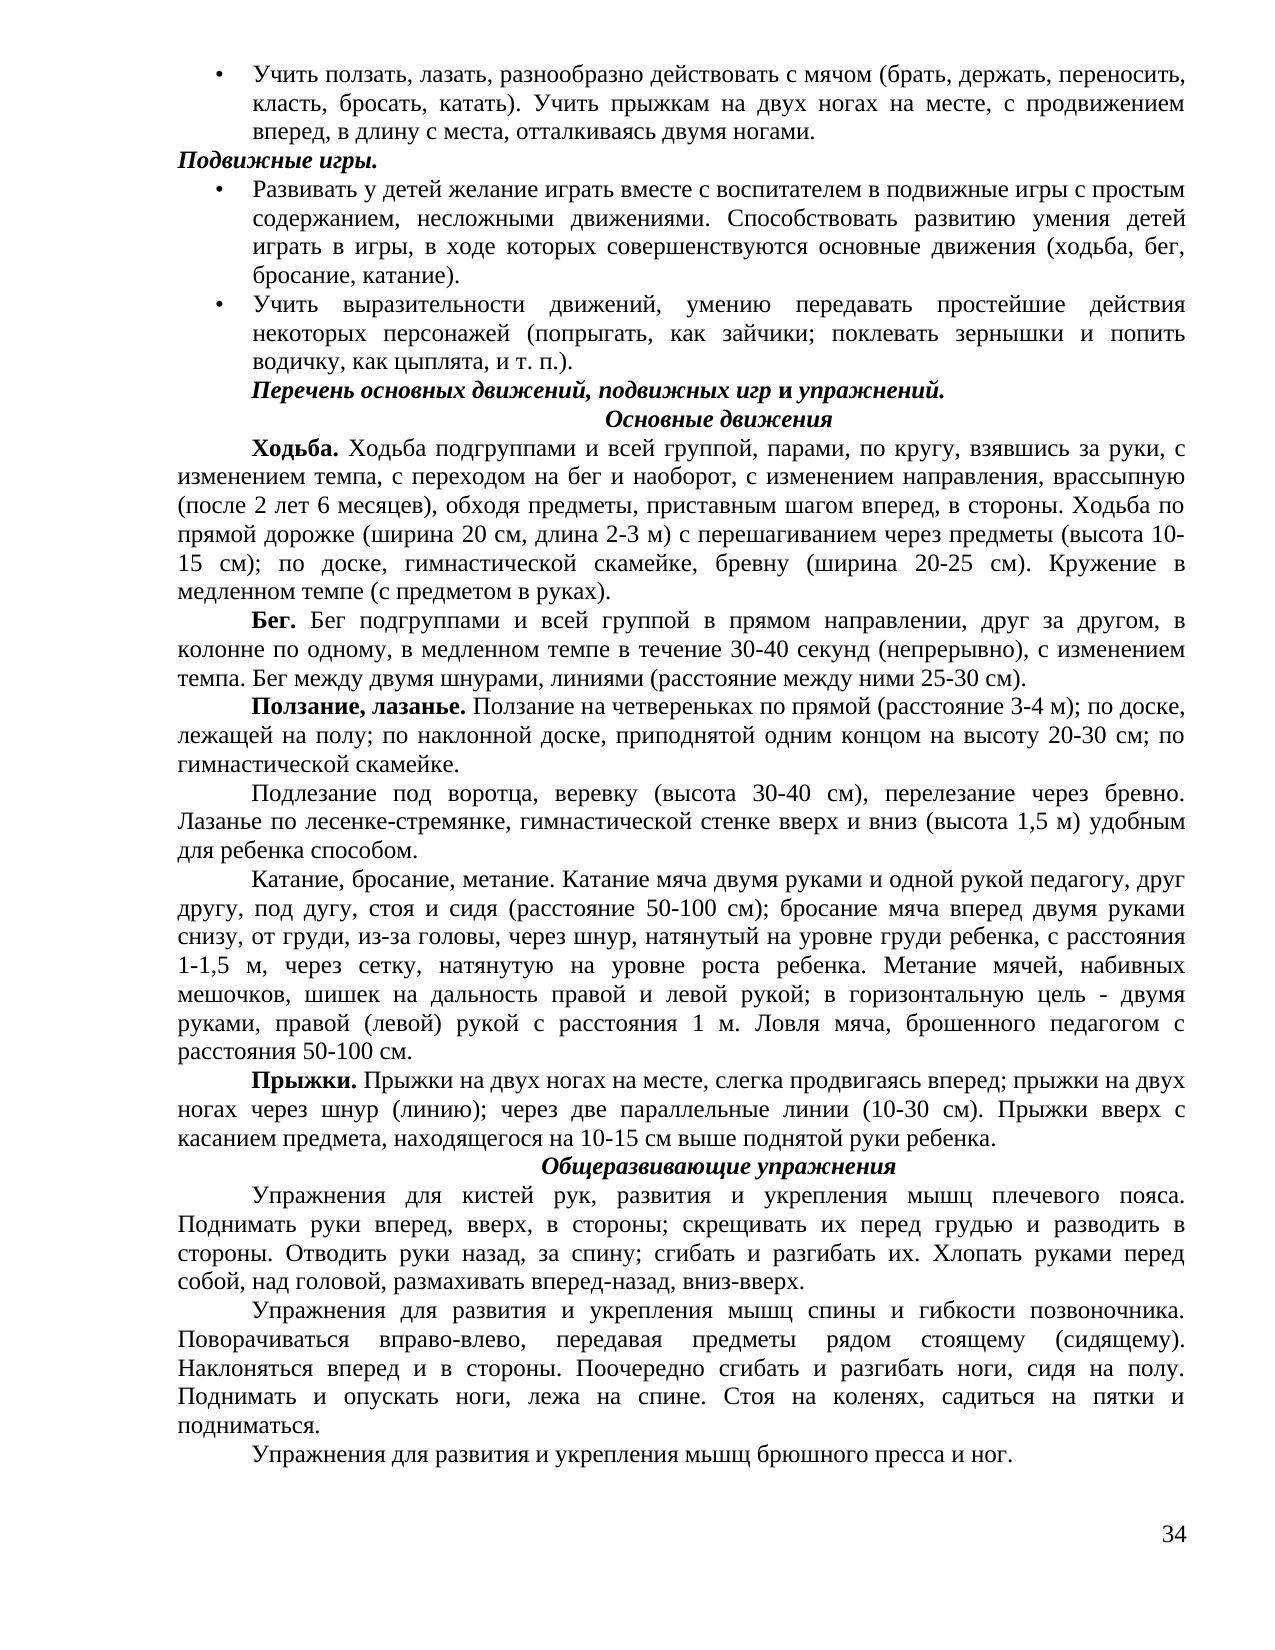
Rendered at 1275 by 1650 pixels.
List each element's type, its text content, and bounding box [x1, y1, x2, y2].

text Ползание, лазанье. Ползание на четвереньках по прямой (расстояние 3-); по доске, лежащей на полу; по наклонной доске, приподнятой одним концом на высоту 20-; по гимнастической скамейке. [177, 691, 1186, 778]
list Учить ползать, лазать, разнообразно действовать с мячом (брать, держать, переносить, класть, бросать, катать). Учить прыжкам на двух ногах на месте, с продвижением вперед, в длину с места, отталкиваясь двумя ногами. [215, 59, 1186, 145]
text Прыжки. Прыжки на двух ногах на месте, слегка продвигаясь вперед; прыжки на двух ногах через шнур (линию); через две параллельные линии (10-). Прыжки вверх с касанием предмета, находящегося на 10- выше поднятой руки ребенка. [177, 1065, 1186, 1151]
text Подвижные игры. [177, 145, 1186, 174]
text Упражнения для развития и укрепления мьшщ брюшного пресса и ног. [177, 1439, 1186, 1468]
text Упражнения для кистей рук, развития и укрепления мышц плечевого пояса. Поднимать руки вперед, вверх, в стороны; скрещивать их перед грудью и разводить в стороны. Отводить руки назад, за спину; сгибать и разгибать их. Хлопать руками перед собой, над головой, размахивать вперед-назад, вниз-вверх. [177, 1180, 1186, 1295]
text Подлезание под воротца, веревку (высота 30-), перелезание через бревно. Лазанье по лесенке-стремянке, гимнастической стенке вверх и вниз (высота ) удобным для ребенка способом. [177, 778, 1186, 864]
list Учить выразительности движений, умению передавать простейшие действия некоторых пepcoнажей (попрыгать, как зайчики; поклевать зернышки и попить водичку, как цыплята, и т. п.). [215, 289, 1186, 375]
text Катание, бросание, метание. Катание мяча двумя руками и одной рукой педагогу, друг другу, под дугу, стоя и сидя (расстояние 50-); бросание мяча вперед двумя руками снизу, от груди, из-за головы, через шнур, натянутый на уровне груди ребенка, с расстояния 1-, через сетку, натянутую на уровне роста ребенка. Метание мячей, набивных мешочков, шишек на дальность правой и левой рукой; в горизонтальную цель - двумя руками, правой (левой) рукой с расстояния . Ловля мяча, брошенного педагогом с расстояния 50-. [177, 864, 1186, 1065]
text Упражнения для развития и укрепления мышц спины и гибкости позвоночника. Поворачиваться вправо-влево, передавая предметы рядом стоящему (сидящему). Наклоняться вперед и в стороны. Поочередно сгибать и разгибать ноги, сидя на полу. Поднимать и опускать ноги, лежа на спине. Стоя на коленях, садиться на пятки и подниматься. [177, 1295, 1186, 1439]
text Общеразвивающие упражнения [177, 1151, 1186, 1180]
text Бег. Бег подгруппами и всей группой в прямом направлении, друг за другом, в колонне по одному, в медленном темпе в течение 30-40 секунд (непрерывно), с изменением темпа. Бег между двумя шнурами, линиями (расстояние между ними 25-). [177, 605, 1186, 691]
text Перечень основных движений, подвижных игр и упражнений. [177, 375, 1186, 404]
list Развивать у детей желание играть вместе с воспитателем в подвижные игры с простым содержанием, несложными движениями. Способствовать развитию умения детей играть в игры, в ходе которых совершенствуются основные движения (ходьба, бег, бросание, катание). [215, 174, 1186, 289]
text Основные движения [177, 404, 1186, 433]
text Ходьба. Ходьба подгруппами и всей группой, парами, по кругу, взявшись за руки, с изменением темпа, с переходом на бег и наоборот, с изменением направления, врассыпную (после 2 лет 6 месяцев), обходя предметы, приставным шагом вперед, в стороны. Ходьба по прямой дорожке (ширина , длина 2-) с перешагиванием через предметы (высота 10-); по доске, гимнастической скамейке, бревну (ширина 20-). Кружение в медленном темпе (с предметом в руках). [177, 433, 1186, 605]
